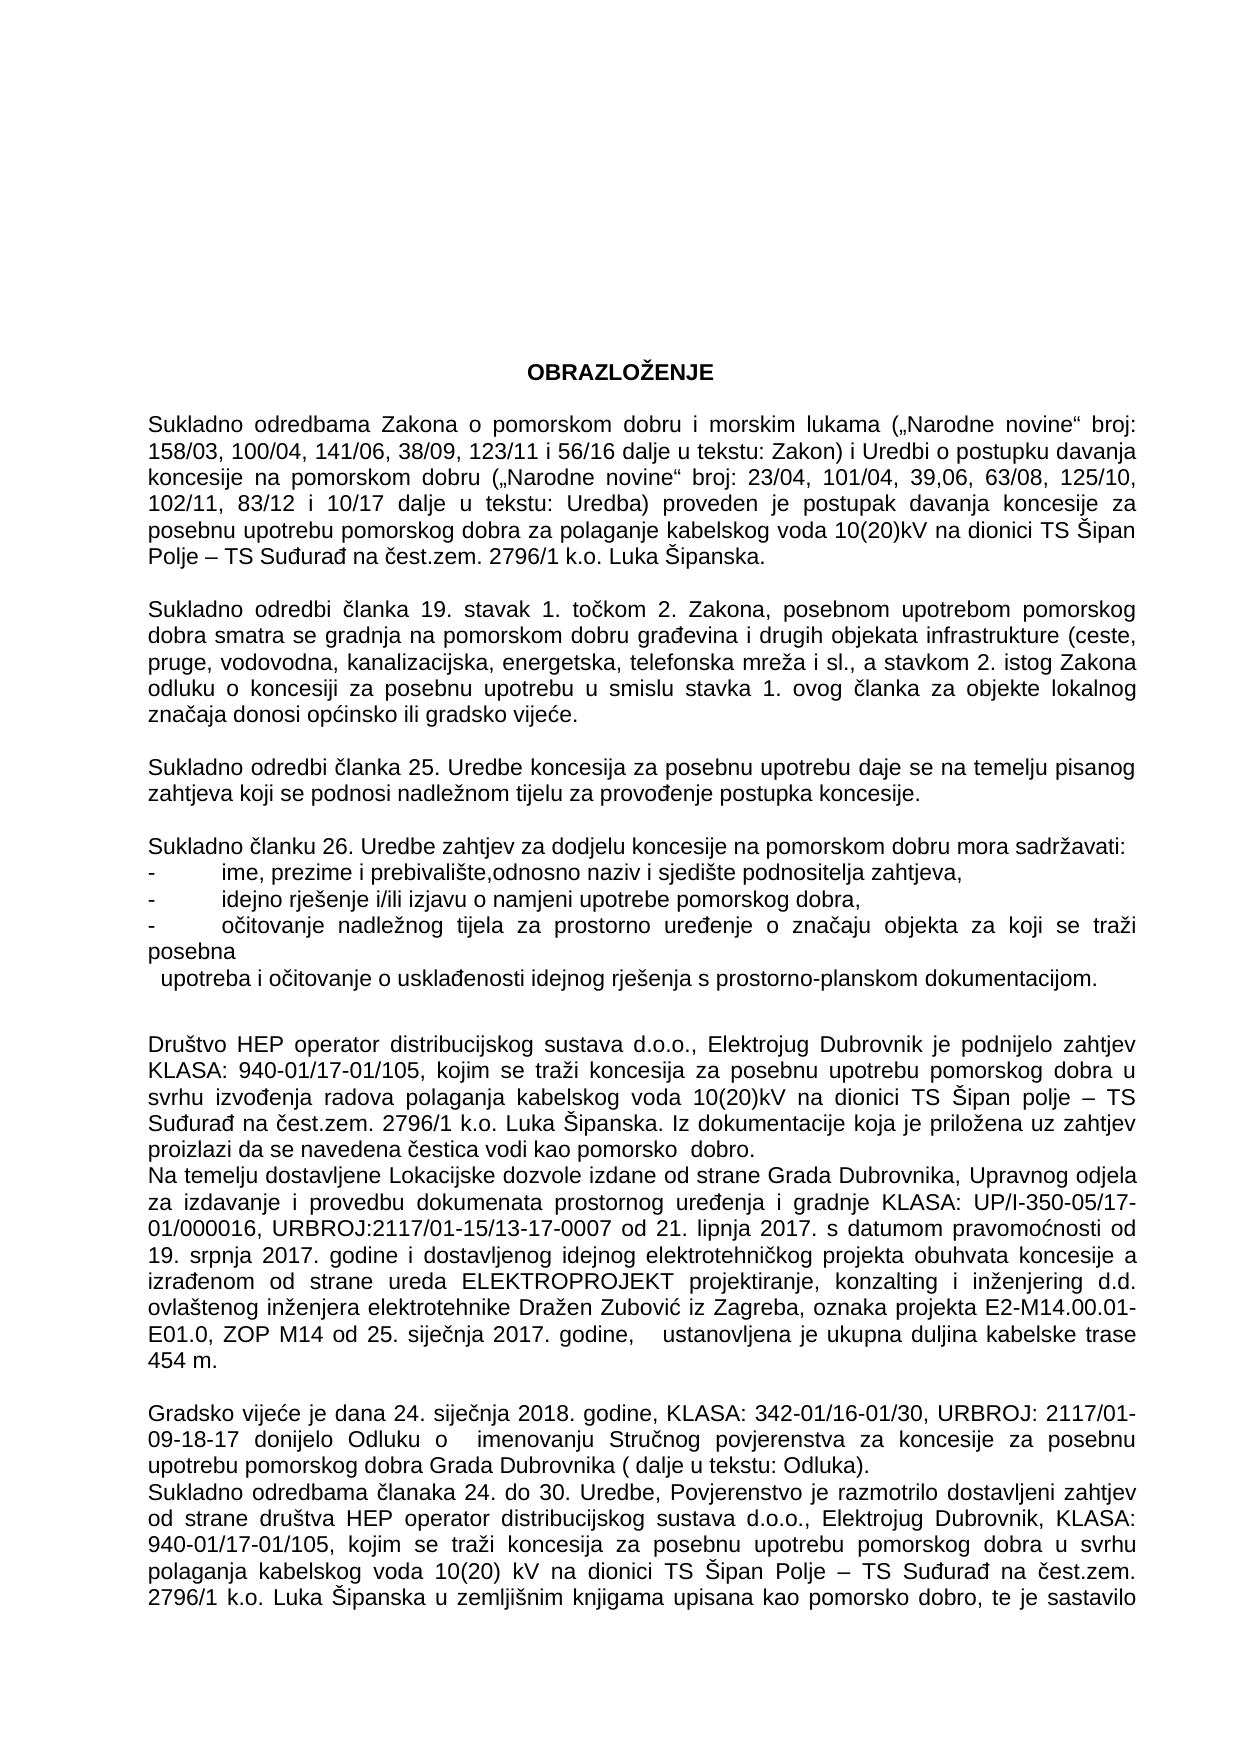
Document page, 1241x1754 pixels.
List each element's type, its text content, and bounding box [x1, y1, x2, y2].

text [148, 1479, 1137, 1611]
list idejno rješenje i/ili izjavu o namjeni upotrebe pomorskog dobra, [148, 886, 1137, 912]
text OBRAZLOŽENJE [148, 358, 1093, 385]
text Na temelju dostavljene Lokacijske dozvole izdane od strane Grada Dubrovnika, Upravnog odjela za izdavanje i provedbu dokumenata prostornog uređenja i gradnje KLASA: UP/I-350-05/17-01/000016, URBROJ:2117/01-15/13-17-0007 od 21. lipnja 2017. s datumom pravomoćnosti od 19. srpnja 2017. godine i dostavljenog idejnog elektrotehničkog projekta obuhvata koncesije a izrađenom od strane ureda ELEKTROPROJEKT projektiranje, konzalting i inženjering d.d. ovlaštenog inženjera elektrotehnike Dražen Zubović iz Zagreba, oznaka projekta E2-M14.00.01-E01.0, ZOP M14 od 25. siječnja 2017. godine, ustanovljena je ukupna duljina kabelske trase 454 m. [148, 1162, 1137, 1373]
text Gradsko vijeće je dana 24. siječnja 2018. godine, KLASA: 342-01/16-01/30, URBROJ: 2117/01- 09-18-17 donijelo Odluku o imenovanju Stručnog povjerenstva za koncesije za posebnu upotrebu pomorskog dobra Grada Dubrovnika ( dalje u tekstu: Odluka). [148, 1400, 1137, 1479]
text Sukladno odredbi članka 19. stavak 1. točkom 2. Zakona, posebnom upotrebom pomorskog dobra smatra se gradnja na pomorskom dobru građevina i drugih objekata infrastrukture (ceste, pruge, vodovodna, kanalizacijska, energetska, telefonska mreža i sl., a stavkom 2. istog Zakona odluku o koncesiji za posebnu upotrebu u smislu stavka 1. ovog članka za objekte lokalnog značaja donosi općinsko ili gradsko vijeće. [148, 596, 1137, 727]
text Sukladno odredbi članka 25. Uredbe koncesija za posebnu upotrebu daje se na temelju pisanog zahtjeva koji se podnosi nadležnom tijelu za provođenje postupka koncesije. [148, 754, 1137, 807]
text upotreba i očitovanje o usklađenosti idejnog rješenja s prostorno-planskom dokumentacijom. [148, 965, 1137, 991]
list očitovanje nadležnog tijela za prostorno uređenje o značaju objekta za koji se traži posebna [148, 912, 1137, 965]
text Sukladno članku 26. Uredbe zahtjev za dodjelu koncesije na pomorskom dobru mora sadržavati: [148, 833, 1137, 859]
text Sukladno odredbama Zakona o pomorskom dobru i morskim lukama („Narodne novine“ broj: 158/03, 100/04, 141/06, 38/09, 123/11 i 56/16 dalje u tekstu: Zakon) i Uredbi o postupku davanja koncesije na pomorskom dobru („Narodne novine“ broj: 23/04, 101/04, 39,06, 63/08, 125/10, 102/11, 83/12 i 10/17 dalje u tekstu: Uredba) proveden je postupak davanja koncesije za posebnu upotrebu pomorskog dobra za polaganje kabelskog voda 10(20)kV na dionici TS Šipan Polje – TS Suđurađ na čest.zem. 2796/1 k.o. Luka Šipanska. [148, 411, 1137, 569]
text Društvo HEP operator distribucijskog sustava d.o.o., Elektrojug Dubrovnik je podnijelo zahtjev KLASA: 940-01/17-01/105, kojim se traži koncesija za posebnu upotrebu pomorskog dobra u svrhu izvođenja radova polaganja kabelskog voda 10(20)kV na dionici TS Šipan polje – TS Suđurađ na čest.zem. 2796/1 k.o. Luka Šipanska. Iz dokumentacije koja je priložena uz zahtjev proizlazi da se navedena čestica vodi kao pomorsko dobro. [148, 1031, 1137, 1162]
list ime, prezime i prebivalište,odnosno naziv i sjedište podnositelja zahtjeva, [148, 859, 1137, 886]
